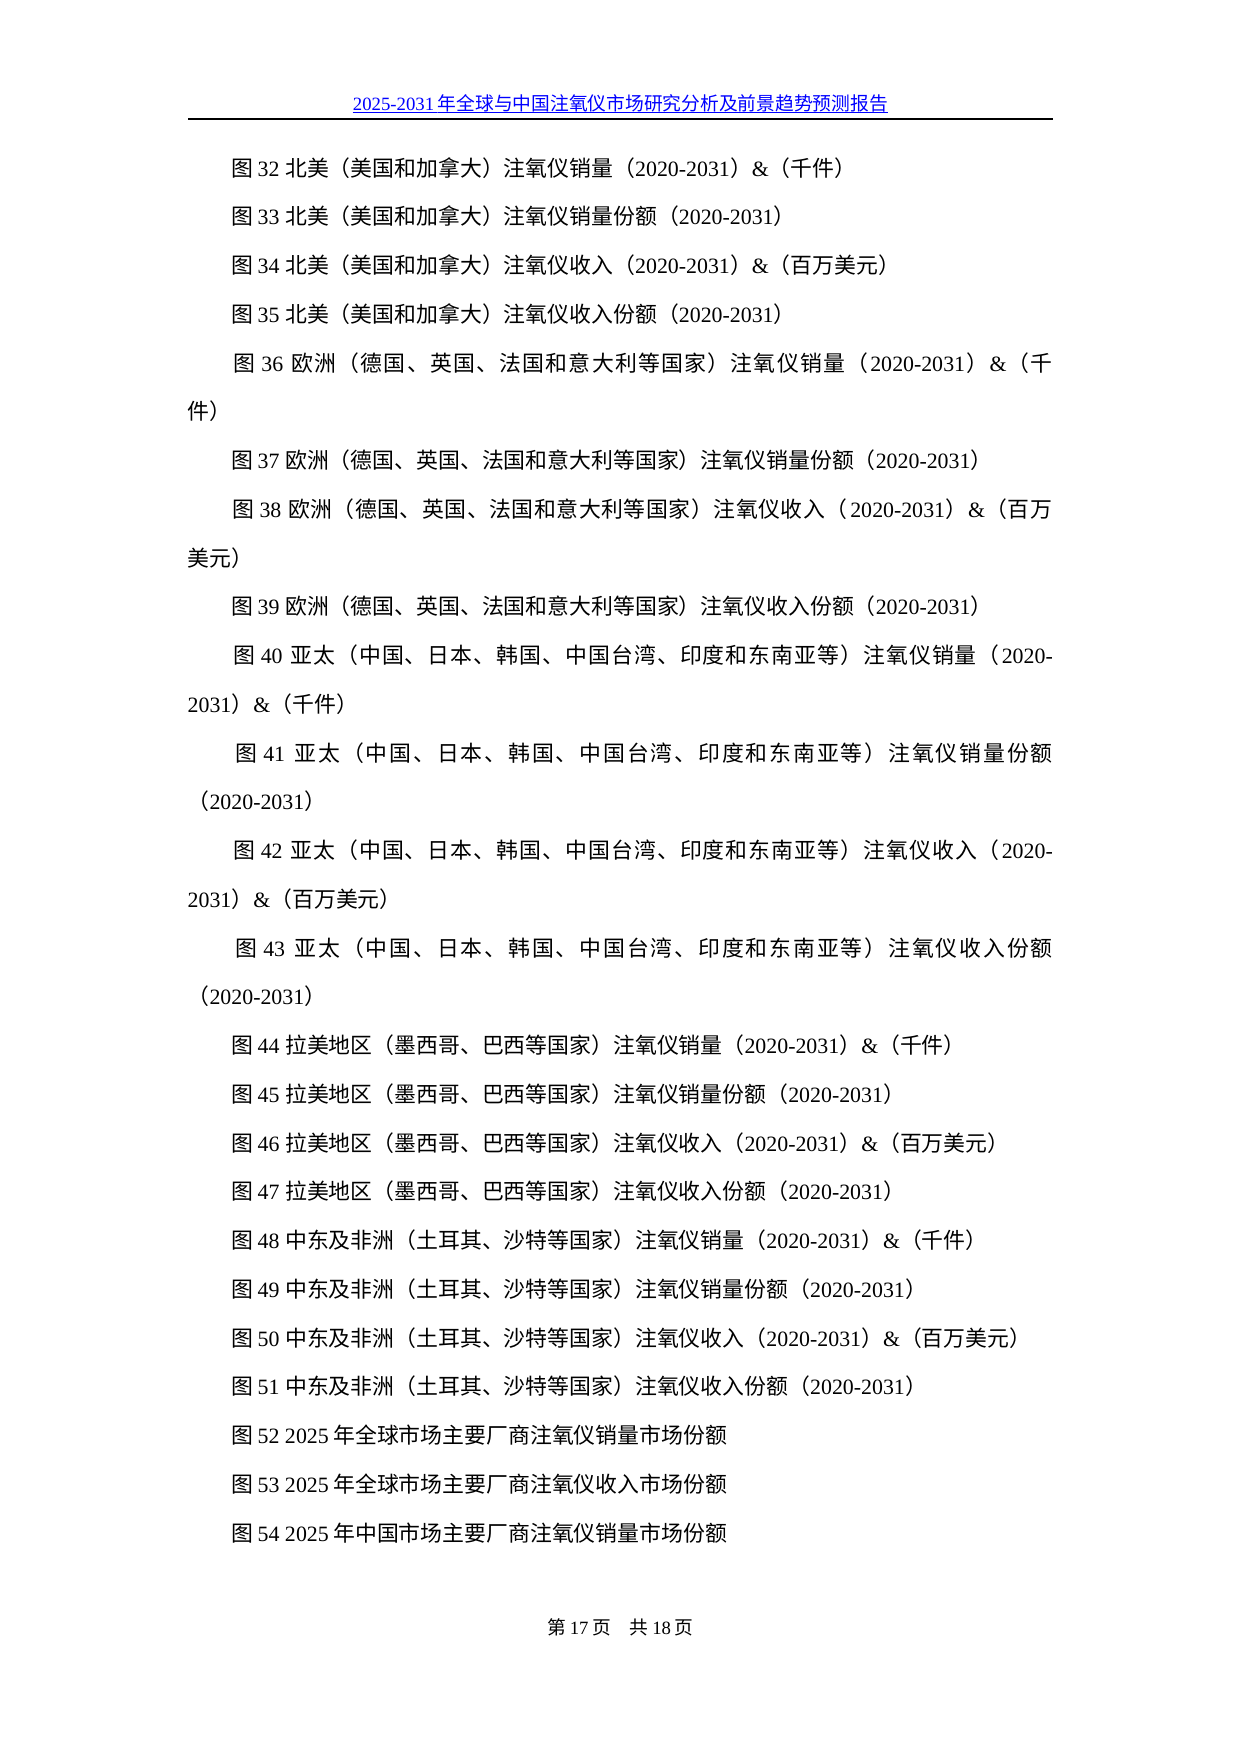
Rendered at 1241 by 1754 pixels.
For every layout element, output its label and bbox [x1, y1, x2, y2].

text [187, 150, 1053, 1548]
